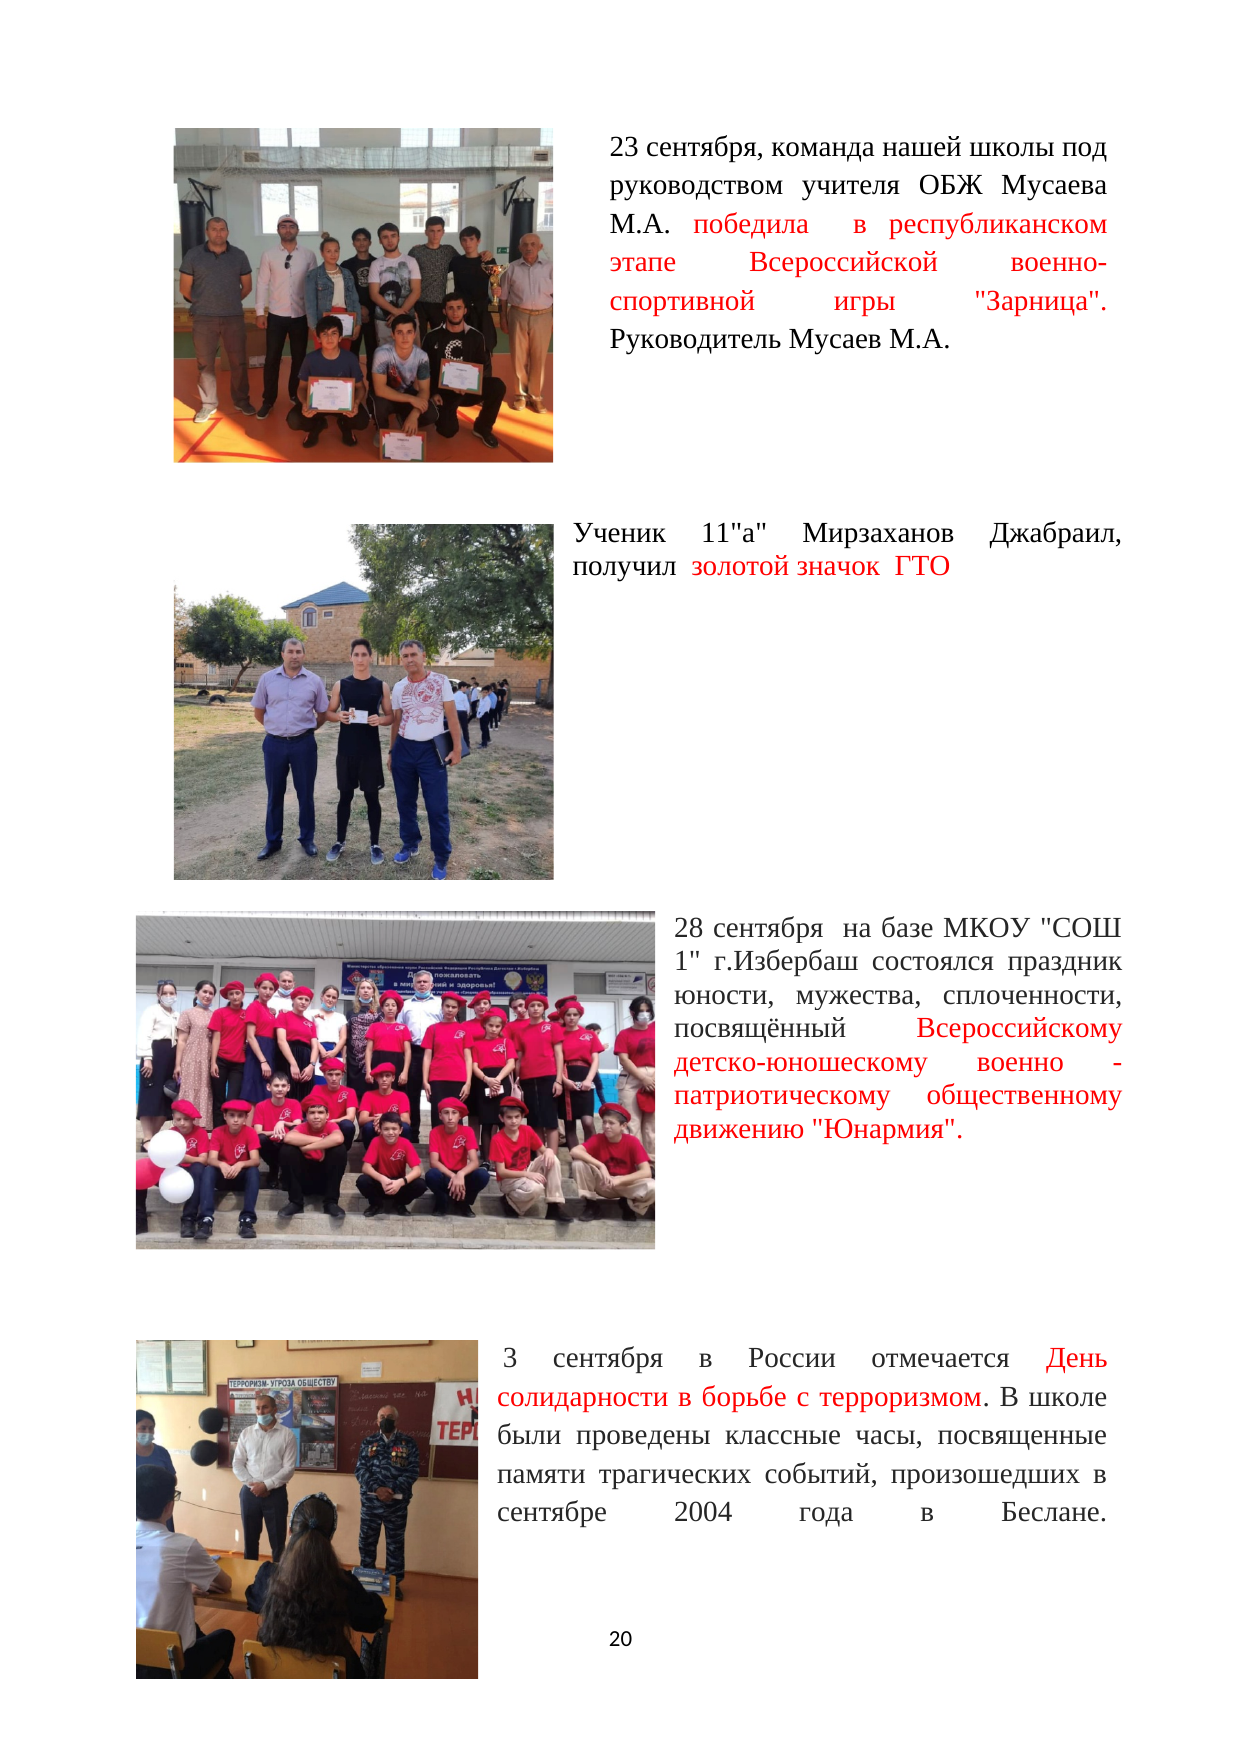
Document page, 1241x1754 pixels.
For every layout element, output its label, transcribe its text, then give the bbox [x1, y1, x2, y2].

picture [135, 911, 655, 1250]
text 23 сентября, команда нашей школы под руководством учителя ОБЖ Мусаева М.А. победила в республиканском этапе Всероссийской военно-спортивной игры "Зарница". Руководитель Мусаев М.А. [554, 129, 1107, 355]
text 3 сентября в России отмечается День солидарности в борьбе с терроризмом. В школе были проведены классные часы, посвященные памяти трагических событий, произошедших в сентябре 2004 года в Беслане. [479, 1340, 1107, 1560]
text 28 сентября на базе МКОУ "СОШ 1" г.Избербаш состоялся праздник юности, мужества, сплоченности, посвящённый Всероссийскому детско-юношескому военно - патриотическому общественному движению "Юнармия". [133, 910, 1122, 1144]
picture [173, 128, 554, 463]
text Ученик 11"а" Мирзаханов Джабраил, получил золотой значок ГТО [133, 515, 1122, 582]
picture [136, 1340, 479, 1679]
picture [173, 524, 554, 880]
